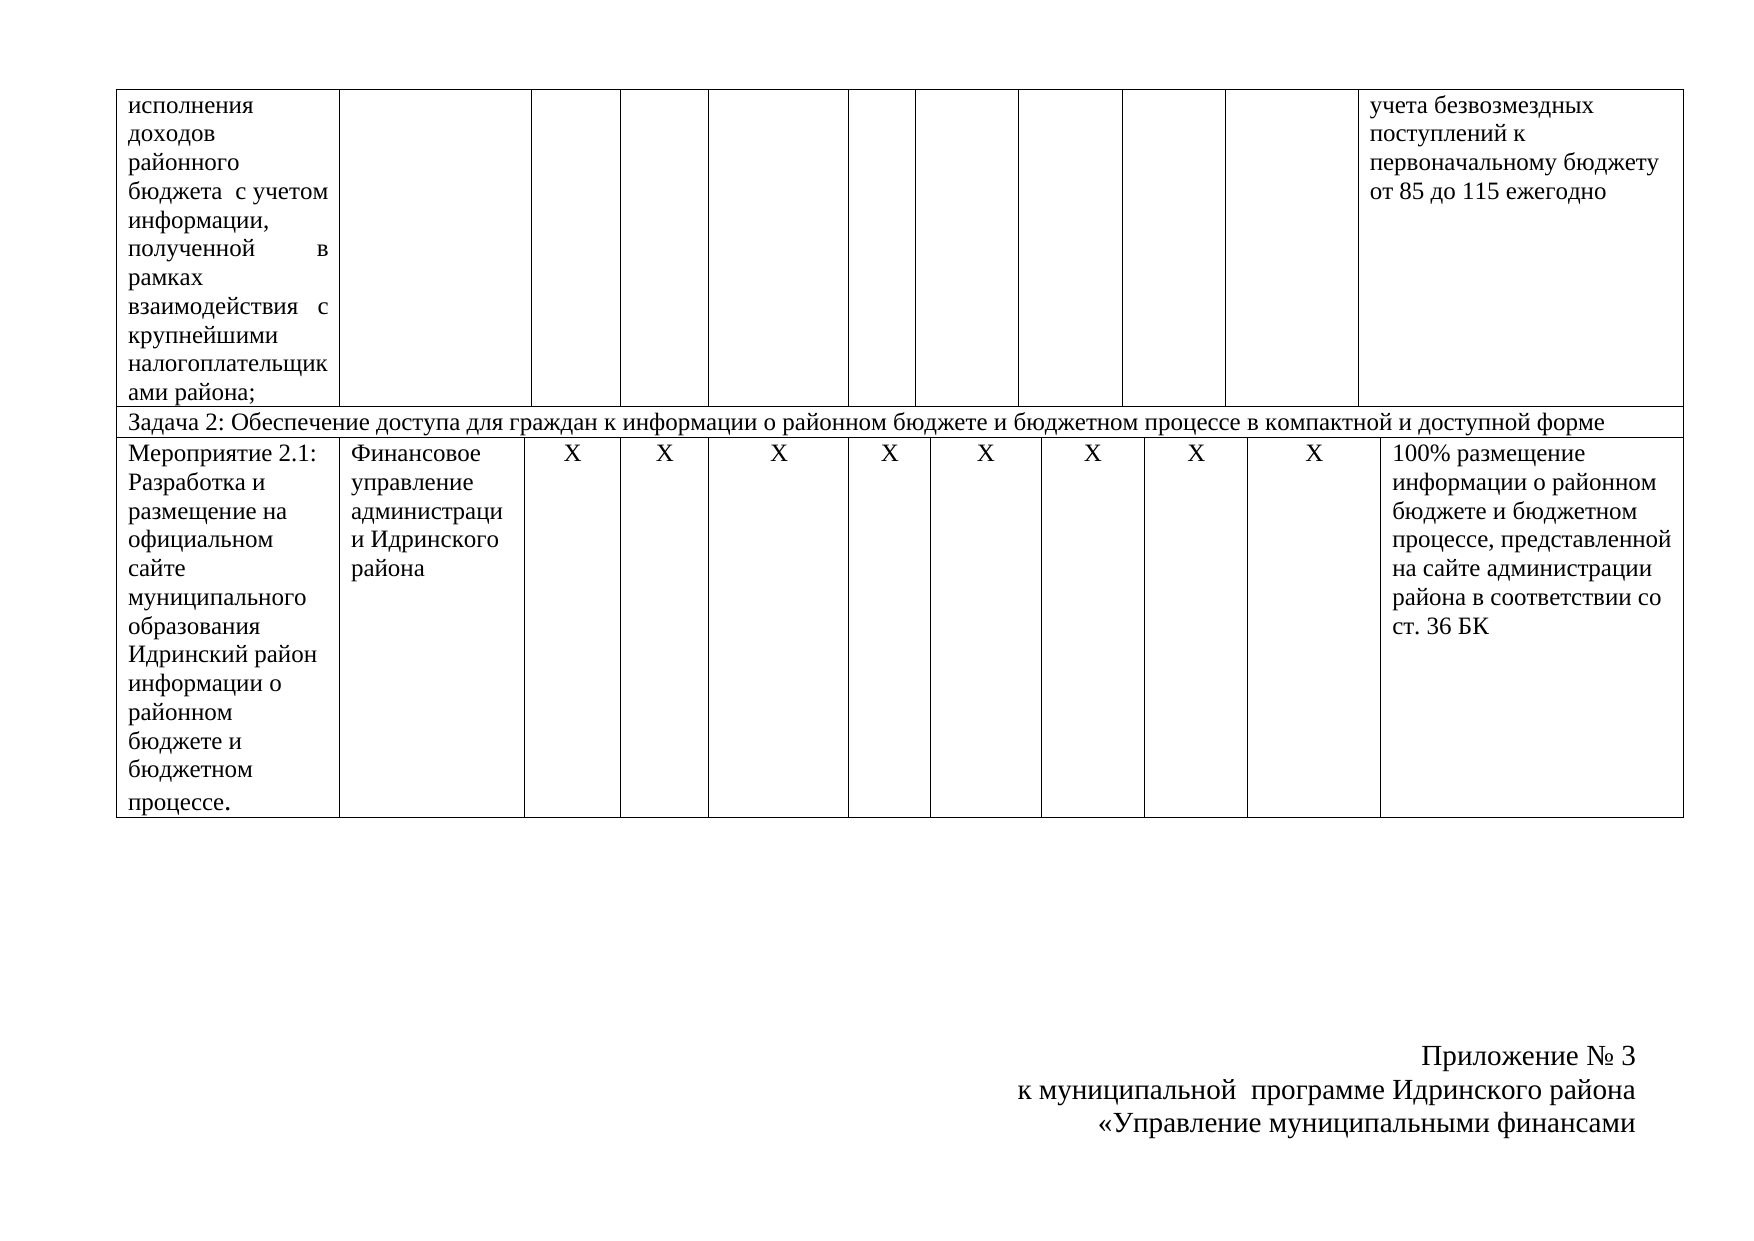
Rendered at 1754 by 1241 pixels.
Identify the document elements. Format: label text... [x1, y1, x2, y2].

table_cell Х [709, 438, 848, 817]
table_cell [117, 90, 339, 406]
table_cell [1359, 90, 1683, 406]
table_cell Х [621, 438, 708, 817]
text к муниципальной программе Идринского района [118, 1072, 1636, 1106]
table_cell Х [532, 90, 620, 406]
table_cell Финансовое управление администрации Идринского района [340, 438, 524, 817]
table_cell Задача 2: Обеспечение доступа для граждан к информации о районном бюджете и бюджетном процессе в компактной и доступной форме [117, 407, 1683, 437]
table_cell Х [525, 438, 620, 817]
table_cell Х [1019, 90, 1122, 406]
table_cell Х [1145, 438, 1247, 817]
table_cell Х [849, 438, 930, 817]
table_cell Х [1042, 438, 1144, 817]
table_cell Х [849, 90, 915, 406]
table_cell Х [931, 438, 1041, 817]
table_cell Мероприятие 2.1: Разработка и размещение на официальном сайте муниципального образования Идринский район информации о районном бюджете и бюджетном процессе. [117, 438, 339, 817]
text Приложение № 3 [118, 1038, 1636, 1072]
table_cell Х [1123, 90, 1225, 406]
table_cell Х [1226, 90, 1358, 406]
table_cell Х [709, 90, 848, 406]
table_cell Х [621, 90, 708, 406]
table_cell [340, 90, 531, 406]
table_cell 100% размещение информации о районном бюджете и бюджетном процессе, представленной на сайте администрации района в соответствии со ст. 36 БК [1381, 438, 1683, 817]
table_cell Х [916, 90, 1018, 406]
table_cell Х [1248, 438, 1380, 817]
text «Управление муниципальными финансами [118, 1106, 1636, 1139]
